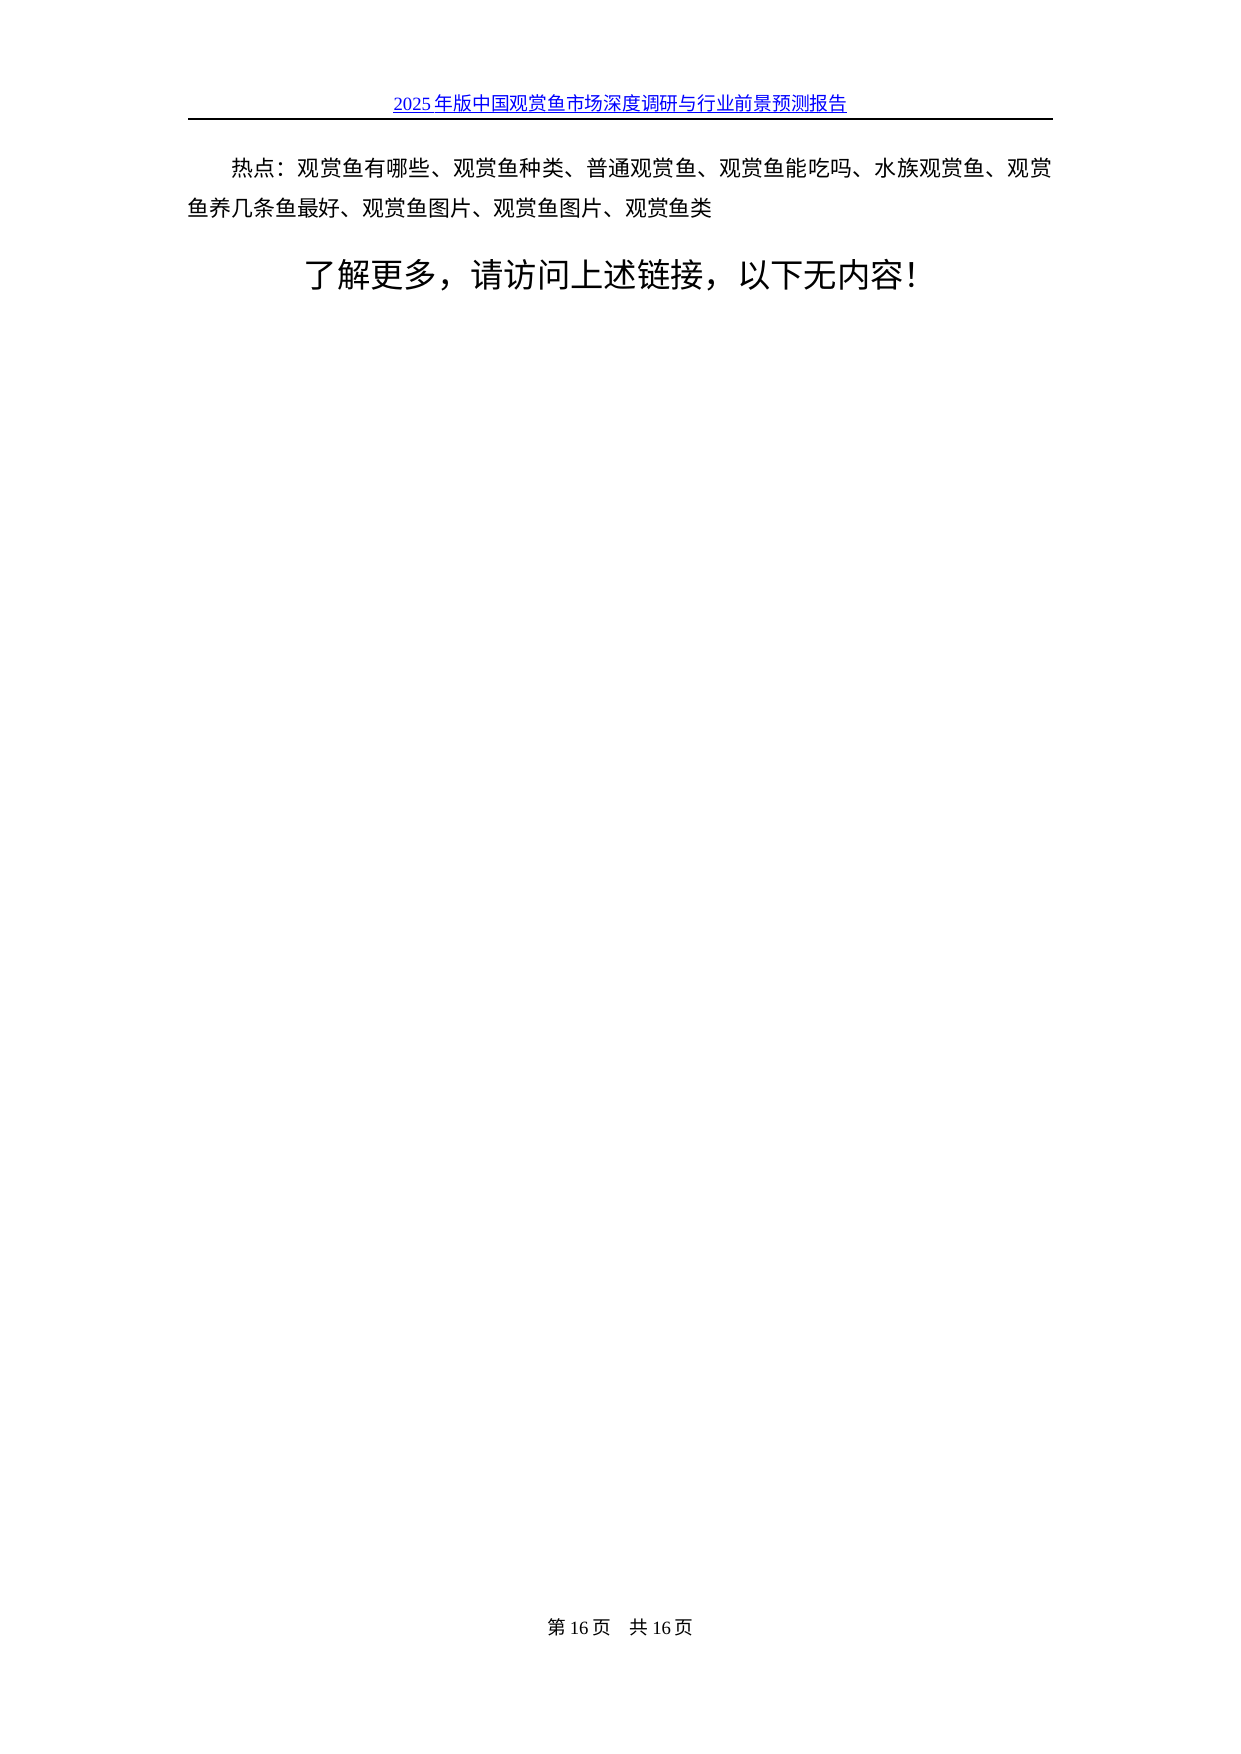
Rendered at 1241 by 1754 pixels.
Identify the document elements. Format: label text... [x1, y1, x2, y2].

text 热点：观赏鱼有哪些、观赏鱼种类、普通观赏鱼、观赏鱼能吃吗、水族观赏鱼、观赏鱼养几条鱼最好、观赏鱼图片、观赏鱼图片、观赏鱼类 [187, 150, 1053, 223]
title 了解更多，请访问上述链接，以下无内容！ [187, 241, 1053, 306]
